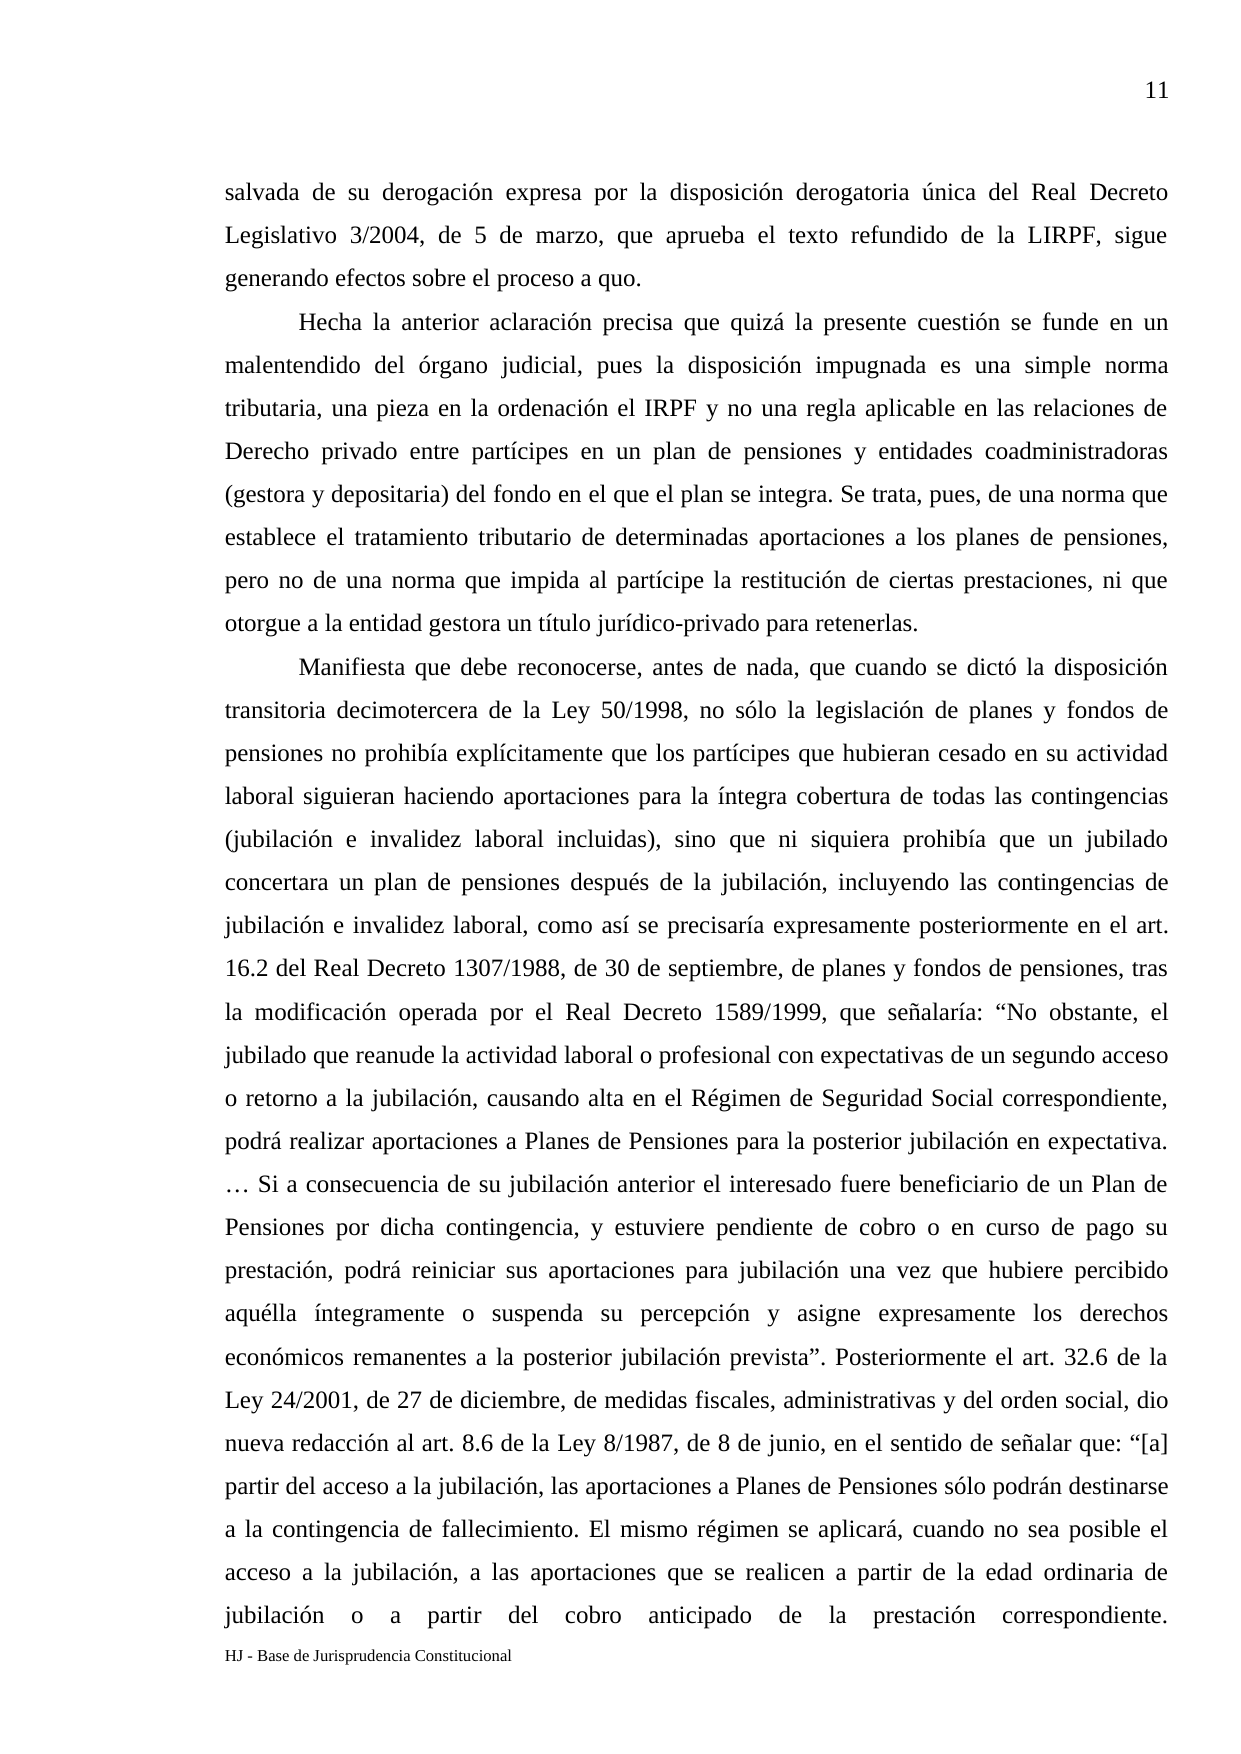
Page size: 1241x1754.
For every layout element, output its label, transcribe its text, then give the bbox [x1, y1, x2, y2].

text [224, 177, 1169, 292]
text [224, 652, 1169, 1629]
text Hecha la anterior aclaración precisa que quizá la presente cuestión se funde en un malentendido del órgano judicial, pues la disposición impugnada es una simple norma tributaria, una pieza en la ordenación el IRPF y no una regla aplicable en las relaciones de Derecho privado entre partícipes en un plan de pensiones y entidades coadministradoras (gestora y depositaria) del fondo en el que el plan se integra. Se trata, pues, de una norma que establece el tratamiento tributario de determinadas aportaciones a los planes de pensiones, pero no de una norma que impida al partícipe la restitución de ciertas prestaciones, ni que otorgue a la entidad gestora un título jurídico-privado para retenerlas. [224, 307, 1169, 637]
